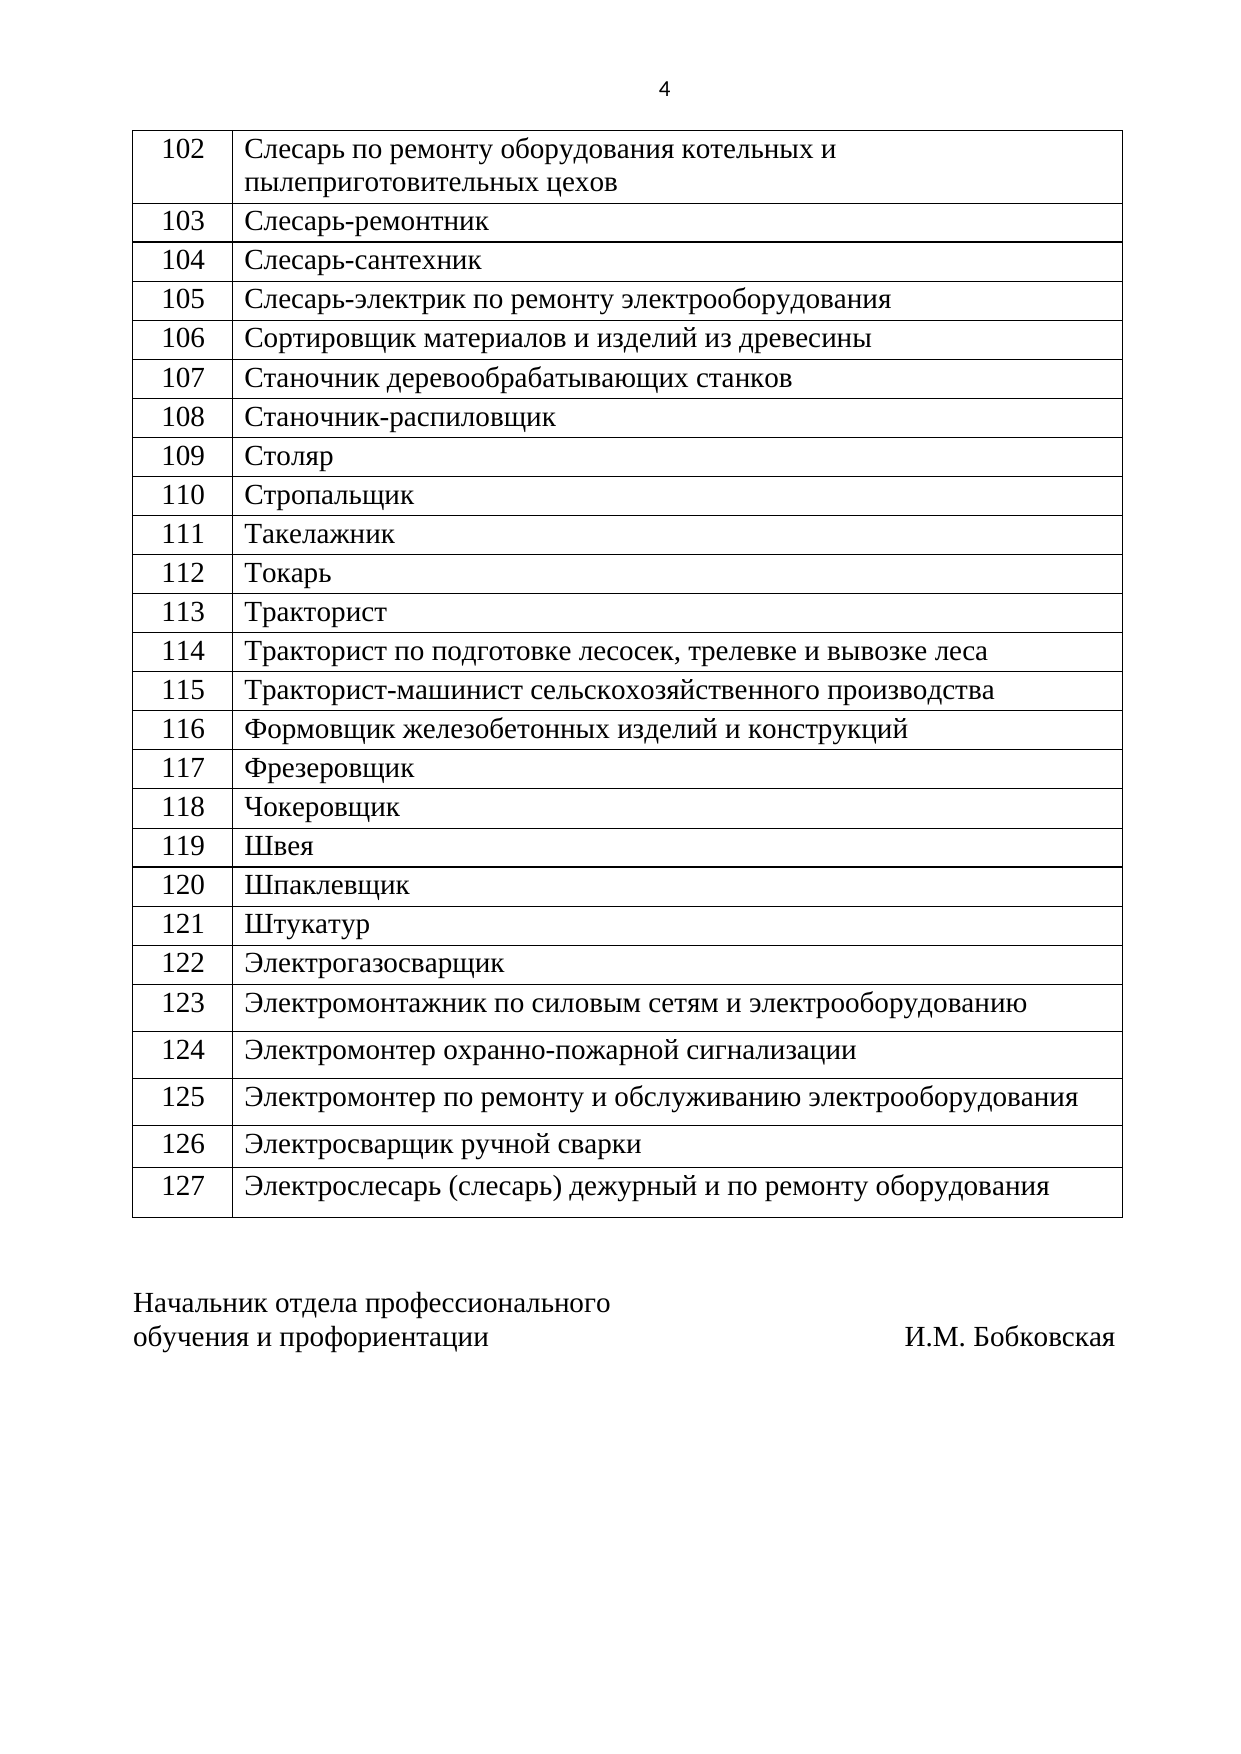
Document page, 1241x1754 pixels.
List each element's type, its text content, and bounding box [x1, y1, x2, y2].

table_cell Формовщик железобетонных изделий и конструкций [233, 711, 1122, 749]
table_cell Токарь [233, 555, 1122, 593]
table_cell Тракторист [233, 594, 1122, 632]
table_cell Чокеровщик [233, 789, 1122, 827]
table_cell Фрезеровщик [233, 750, 1122, 788]
table_cell 116 [133, 711, 232, 749]
table_cell Слесарь по ремонту оборудования котельных и пылеприготовительных цехов [233, 131, 1122, 202]
table_cell Тракторист-машинист сельскохозяйственного производства [233, 672, 1122, 710]
table_cell 111 [133, 516, 232, 554]
text обучения и профориентации И.М. Бобковская [133, 1319, 1152, 1352]
table_cell 125 [133, 1079, 232, 1125]
table_cell 107 [133, 360, 232, 398]
text Начальник отдела профессионального [133, 1285, 1152, 1319]
table_cell 106 [133, 321, 232, 359]
table_cell Швея [233, 829, 1122, 866]
table_cell 122 [133, 946, 232, 984]
table_cell Электромонтажник по силовым сетям и электрооборудованию [233, 985, 1122, 1031]
table_cell Слесарь-электрик по ремонту электрооборудования [233, 282, 1122, 319]
table_cell 115 [133, 672, 232, 710]
table_cell 108 [133, 399, 232, 437]
table_cell 119 [133, 829, 232, 866]
table_cell Станочник-распиловщик [233, 399, 1122, 437]
table_cell 109 [133, 438, 232, 476]
table_cell 103 [133, 204, 232, 241]
table_cell 110 [133, 477, 232, 515]
table_cell Штукатур [233, 907, 1122, 944]
table_cell Стропальщик [233, 477, 1122, 515]
table_cell Электромонтер охранно-пожарной сигнализации [233, 1032, 1122, 1078]
table_cell Электрогазосварщик [233, 946, 1122, 984]
table_cell 126 [133, 1126, 232, 1167]
table_cell 121 [133, 907, 232, 944]
table_cell Слесарь-сантехник [233, 243, 1122, 281]
table_cell Слесарь-ремонтник [233, 204, 1122, 241]
table_cell Столяр [233, 438, 1122, 476]
table_cell Станочник деревообрабатывающих станков [233, 360, 1122, 398]
table_cell 114 [133, 633, 232, 671]
table_cell 120 [133, 868, 232, 906]
table_cell Такелажник [233, 516, 1122, 554]
table_cell 113 [133, 594, 232, 632]
table_cell Тракторист по подготовке лесосек, трелевке и вывозке леса [233, 633, 1122, 671]
table_cell Электрослесарь (слесарь) дежурный и по ремонту оборудования [233, 1168, 1122, 1217]
table_cell 123 [133, 985, 232, 1031]
table_cell Сортировщик материалов и изделий из древесины [233, 321, 1122, 359]
table_cell 105 [133, 282, 232, 319]
table_cell 127 [133, 1168, 232, 1217]
table_cell 112 [133, 555, 232, 593]
table_cell 118 [133, 789, 232, 827]
table_cell Шпаклевщик [233, 868, 1122, 906]
table_cell 124 [133, 1032, 232, 1078]
table_cell 104 [133, 243, 232, 281]
table_cell Электромонтер по ремонту и обслуживанию электрооборудования [233, 1079, 1122, 1125]
table_cell 117 [133, 750, 232, 788]
table_cell Электросварщик ручной сварки [233, 1126, 1122, 1167]
table_cell 102 [133, 131, 232, 202]
